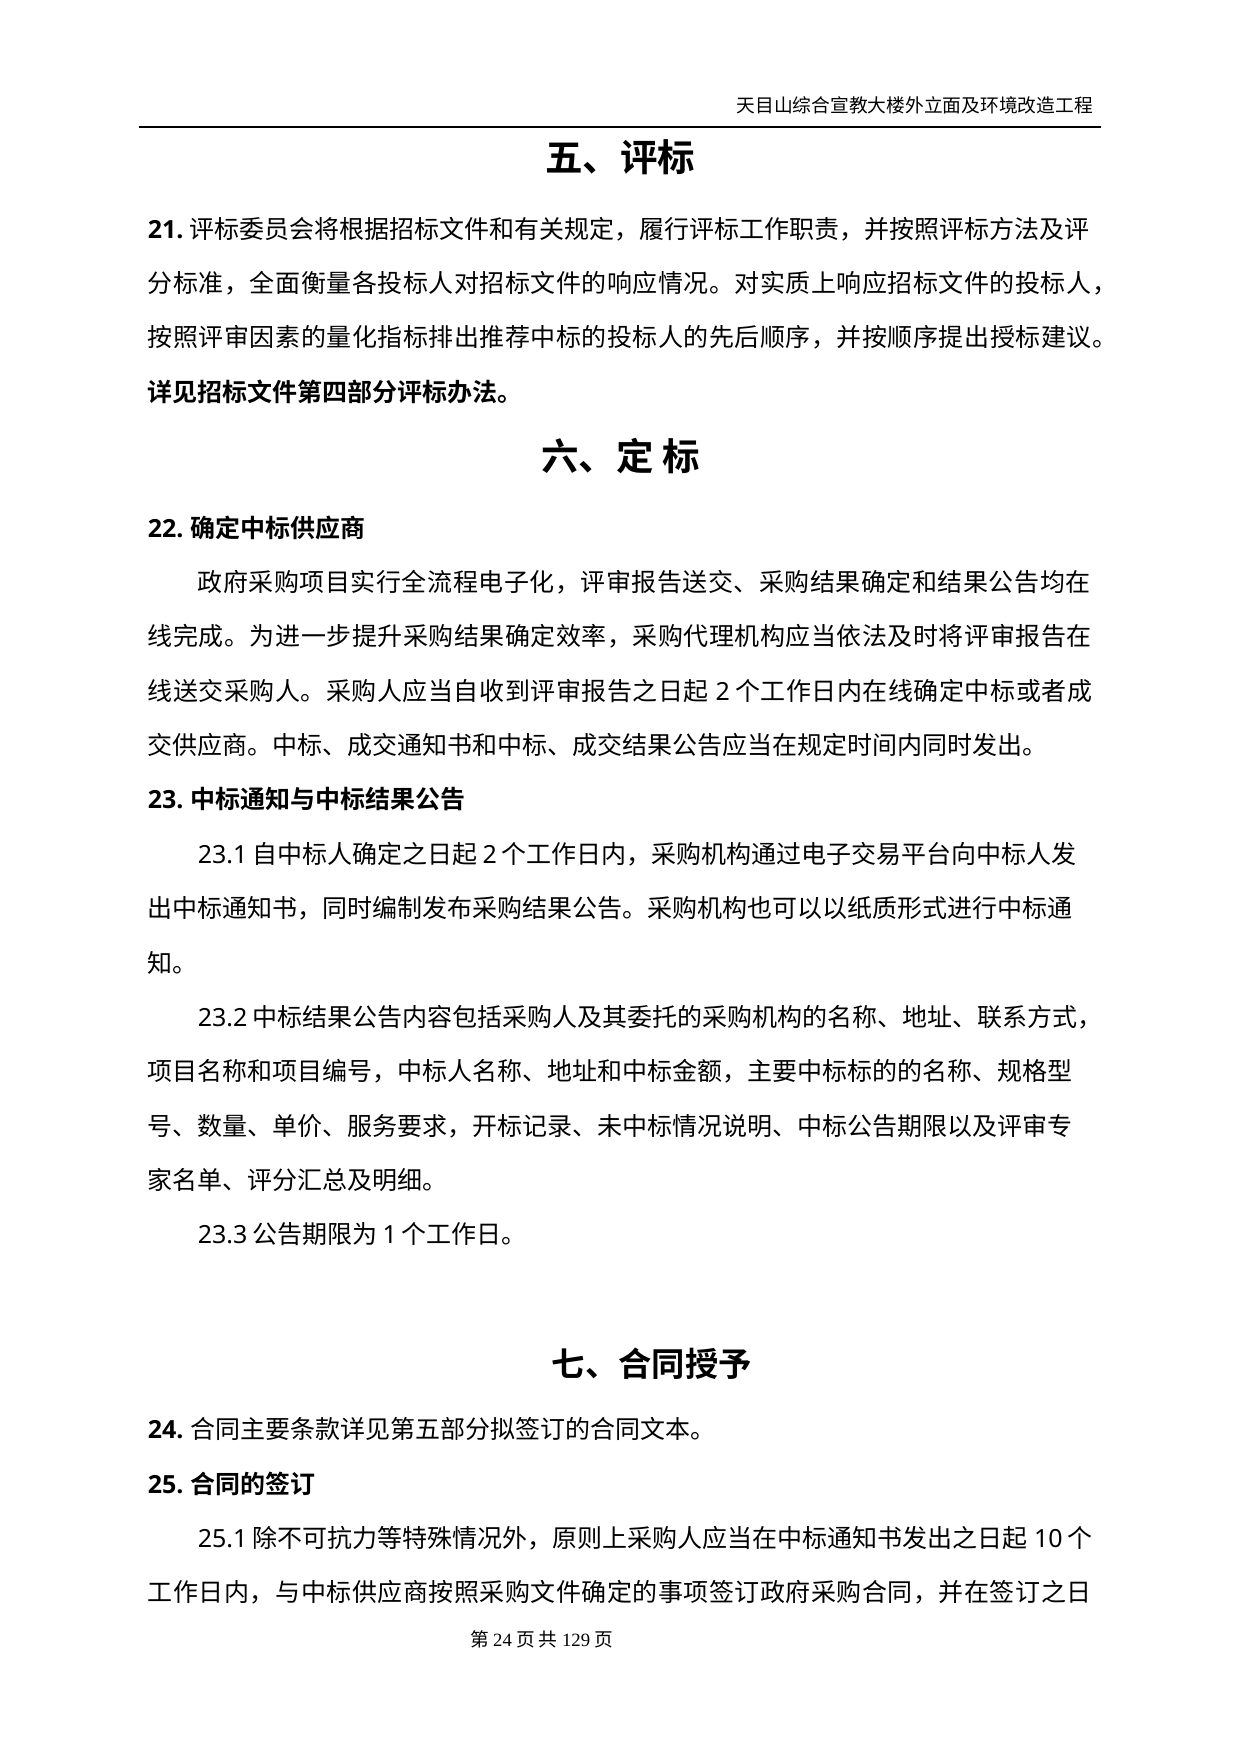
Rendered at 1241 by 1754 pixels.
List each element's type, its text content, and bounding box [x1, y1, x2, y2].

text 22. 确定中标供应商 [148, 508, 1093, 544]
text 23.2中标结果公告内容包括采购人及其委托的采购机构的名称、地址、联系方式，项目名称和项目编号，中标人名称、地址和中标金额，主要中标标的的名称、规格型号、数量、单价、服务要求，开标记录、未中标情况说明、中标公告期限以及评审专家名单、评分汇总及明细。 [148, 997, 1093, 1197]
text 七、合同授予 [160, 1337, 1093, 1386]
text 23.3公告期限为1个工作日。 [148, 1215, 1093, 1251]
text 23.1自中标人确定之日起2个工作日内，采购机构通过电子交易平台向中标人发出中标通知书，同时编制发布采购结果公告。采购机构也可以以纸质形式进行中标通知。 [148, 834, 1093, 979]
text 五、评标 [148, 128, 1093, 182]
text 24. 合同主要条款详见第五部分拟签订的合同文本。 [148, 1410, 1093, 1446]
text 政府采购项目实行全流程电子化，评审报告送交、采购结果确定和结果公告均在线完成。为进一步提升采购结果确定效率，采购代理机构应当依法及时将评审报告在线送交采购人。采购人应当自收到评审报告之日起2个工作日内在线确定中标或者成交供应商。中标、成交通知书和中标、成交结果公告应当在规定时间内同时发出。 [148, 562, 1093, 762]
text 25. 合同的签订 [148, 1464, 1093, 1500]
text 21. 评标委员会将根据招标文件和有关规定，履行评标工作职责，并按照评标方法及评分标准，全面衡量各投标人对招标文件的响应情况。对实质上响应招标文件的投标人，按照评审因素的量化指标排出推荐中标的投标人的先后顺序，并按顺序提出授标建议。详见招标文件第四部分评标办法。 [148, 209, 1093, 408]
text 23. 中标通知与中标结果公告 [148, 780, 1093, 816]
text 六、定 标 [148, 427, 1093, 481]
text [148, 1518, 1093, 1609]
